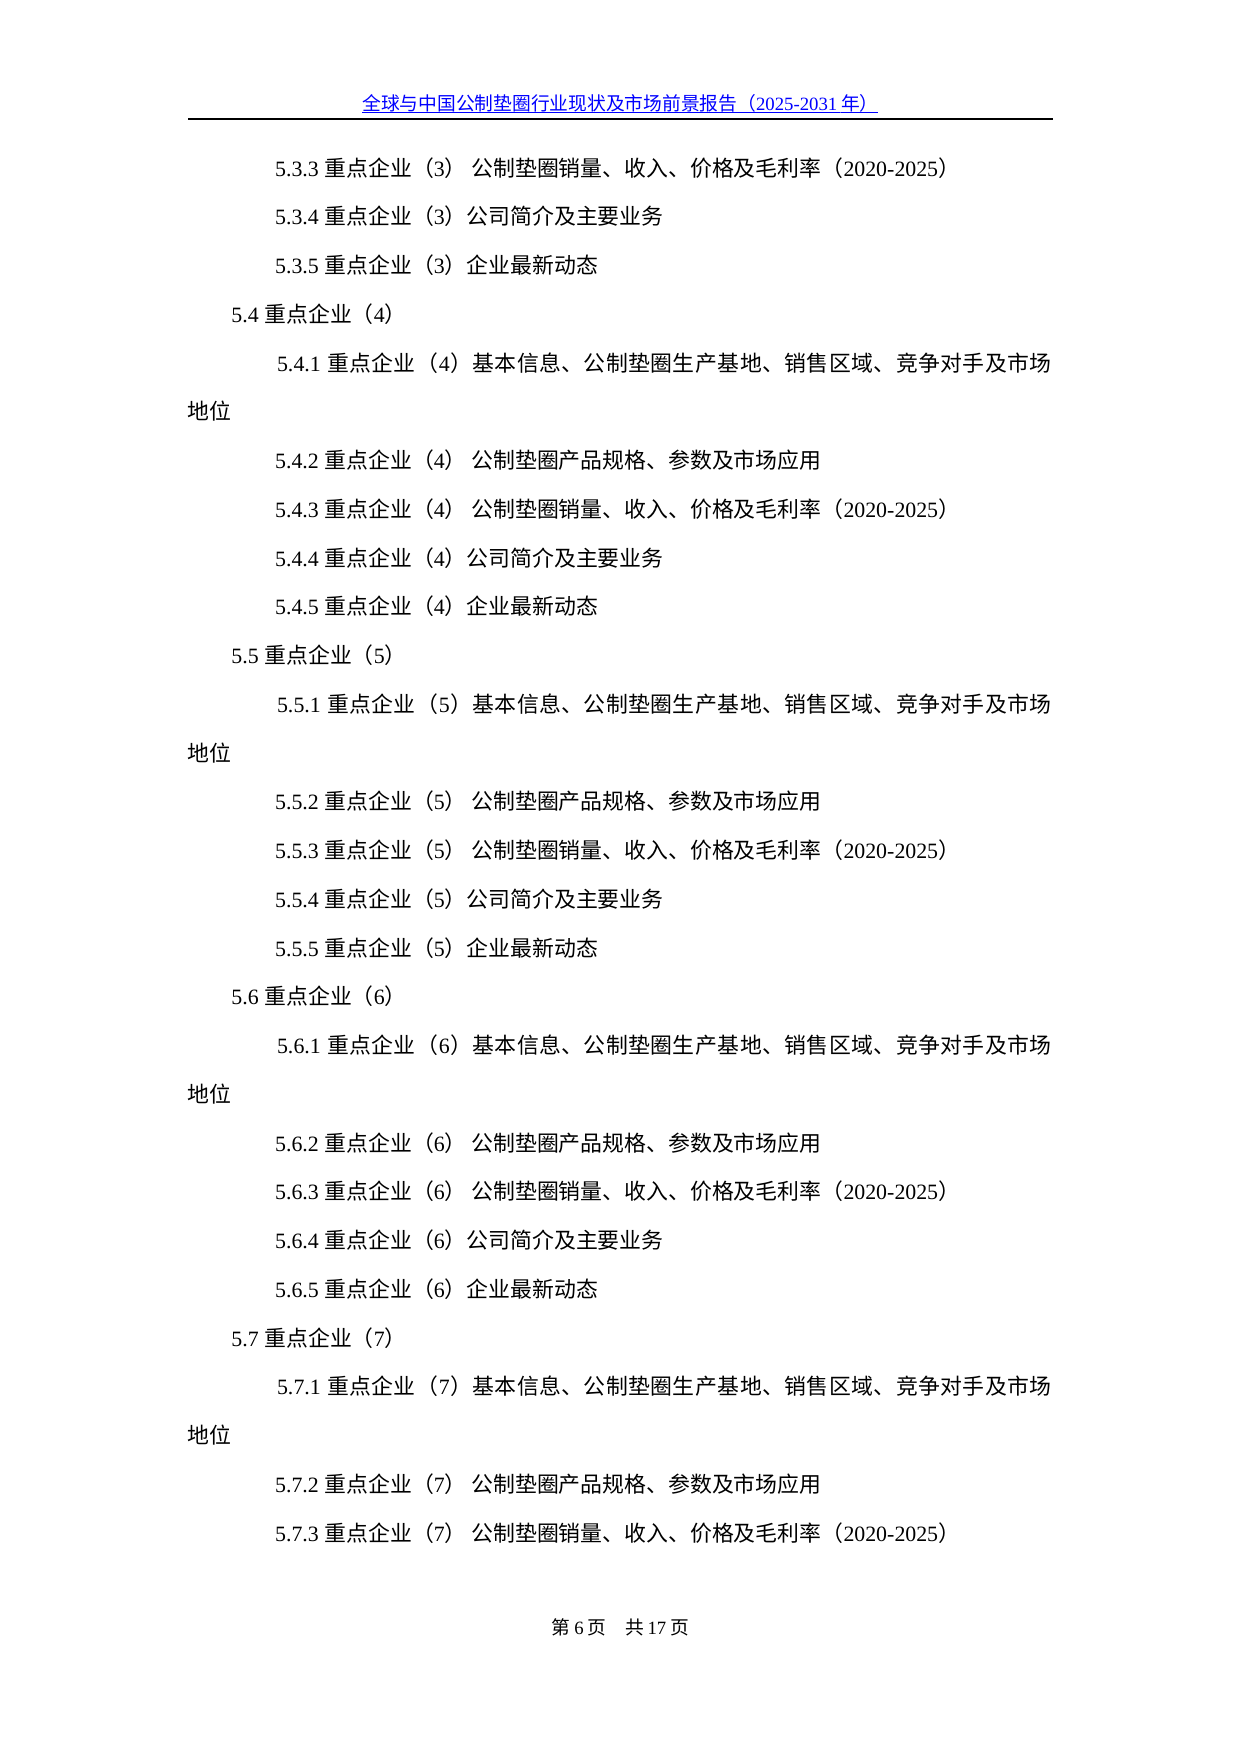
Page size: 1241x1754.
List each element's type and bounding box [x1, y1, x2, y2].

text [187, 150, 1053, 1548]
